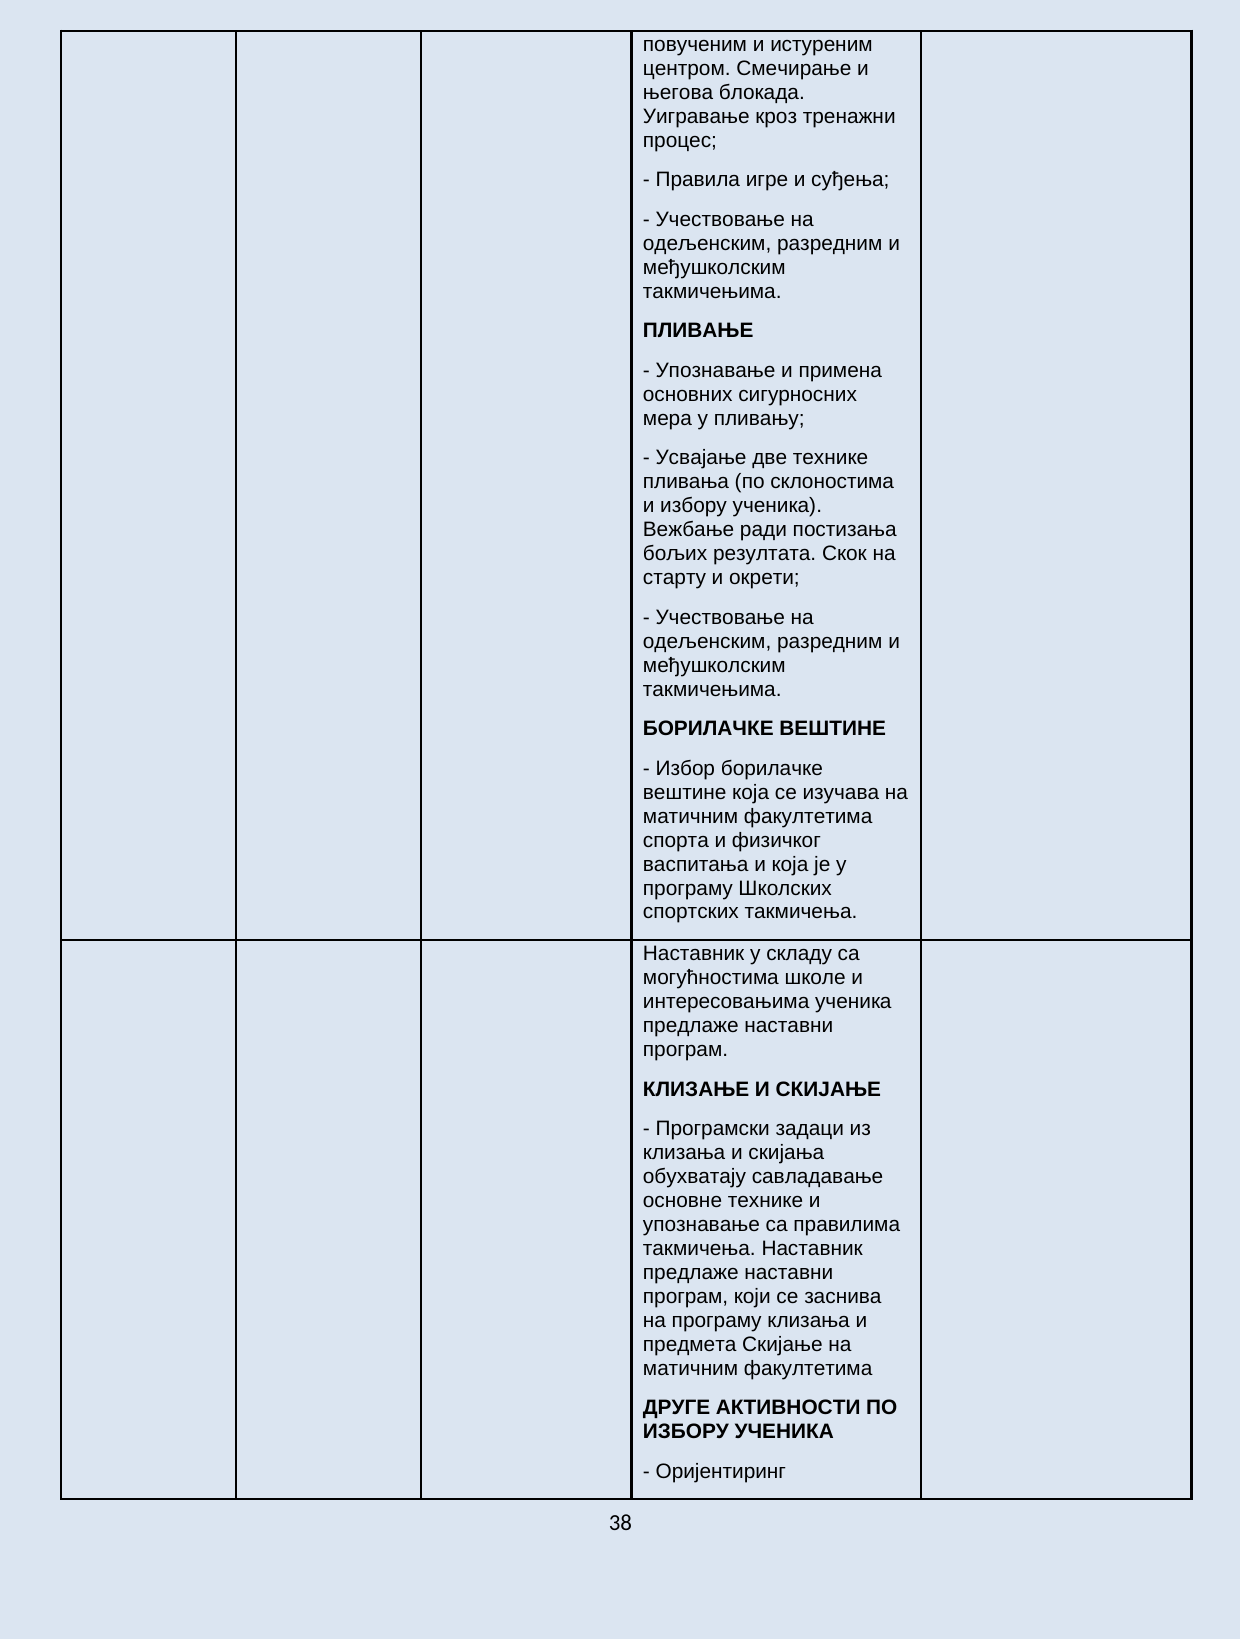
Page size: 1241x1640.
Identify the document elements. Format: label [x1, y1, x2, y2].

table_cell [62, 32, 235, 939]
table_cell [237, 32, 420, 939]
table_cell [922, 32, 1190, 939]
table_cell [422, 32, 630, 939]
table_cell [633, 941, 920, 1498]
table_cell [922, 941, 1190, 1498]
table_cell [62, 941, 235, 1498]
table_cell [237, 941, 420, 1498]
table_cell [422, 941, 630, 1498]
table_cell [633, 32, 920, 939]
